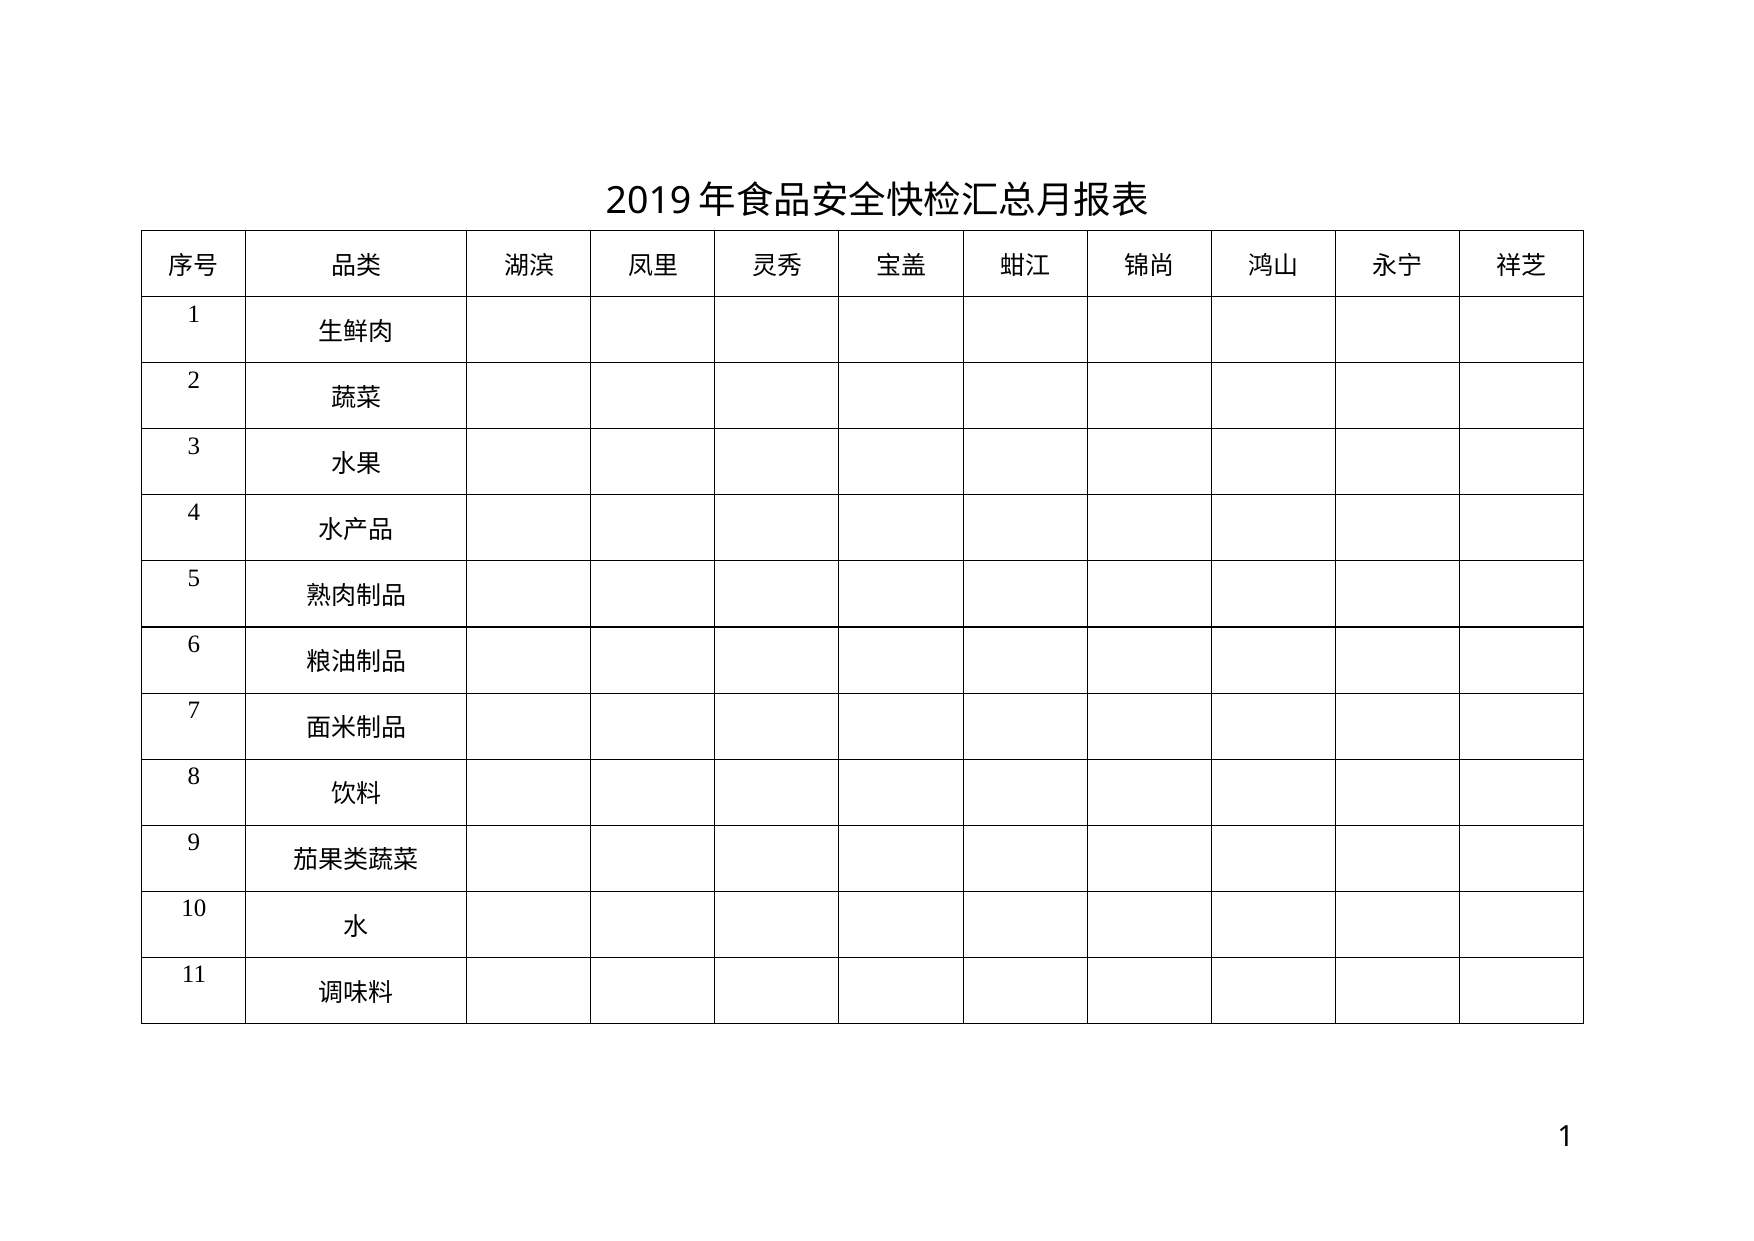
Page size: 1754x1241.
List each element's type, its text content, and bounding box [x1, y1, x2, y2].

table_cell [715, 628, 838, 692]
table_cell [715, 760, 838, 824]
table_cell 水产品 [246, 495, 466, 560]
table_header 蚶江 [964, 231, 1087, 296]
table_cell [1460, 892, 1583, 957]
table_cell [1336, 561, 1459, 626]
table_cell [467, 694, 590, 758]
table_cell [964, 826, 1087, 891]
table_cell [1336, 694, 1459, 758]
table_cell [1460, 495, 1583, 560]
table_cell [591, 958, 714, 1023]
table_header 凤里 [591, 231, 714, 296]
table_cell [591, 892, 714, 957]
table_cell [839, 628, 963, 692]
table_cell [1336, 826, 1459, 891]
table_cell [1460, 628, 1583, 692]
table_cell 面米制品 [246, 694, 466, 758]
table_cell [591, 760, 714, 824]
table_cell [964, 297, 1087, 362]
table_cell [1212, 694, 1335, 758]
table_cell [1088, 297, 1211, 362]
table_cell [1088, 694, 1211, 758]
table_cell [1212, 826, 1335, 891]
table_cell [839, 694, 963, 758]
table_cell [1336, 429, 1459, 494]
table_cell 茄果类蔬菜 [246, 826, 466, 891]
table_cell [1212, 297, 1335, 362]
table_cell [715, 429, 838, 494]
table_cell [839, 429, 963, 494]
table_cell 11 [142, 958, 245, 1023]
table_cell [467, 958, 590, 1023]
table_cell [839, 495, 963, 560]
table_cell [467, 628, 590, 692]
table_cell [1460, 694, 1583, 758]
table_cell [467, 363, 590, 428]
table_cell 5 [142, 561, 245, 626]
table_cell [1336, 892, 1459, 957]
table_cell [715, 892, 838, 957]
table_cell [839, 561, 963, 626]
table_cell [1212, 363, 1335, 428]
table_cell [1336, 628, 1459, 692]
table_cell [715, 826, 838, 891]
table_cell [591, 561, 714, 626]
table_cell [1460, 826, 1583, 891]
table_cell 生鲜肉 [246, 297, 466, 362]
table_header 锦尚 [1088, 231, 1211, 296]
table_cell 调味料 [246, 958, 466, 1023]
table_cell [467, 495, 590, 560]
table_cell [964, 628, 1087, 692]
table_header 灵秀 [715, 231, 838, 296]
table_cell [964, 958, 1087, 1023]
table_cell 熟肉制品 [246, 561, 466, 626]
table_cell [1336, 363, 1459, 428]
table_cell [467, 561, 590, 626]
table_header 鸿山 [1212, 231, 1335, 296]
table_cell [1088, 892, 1211, 957]
table_cell [1460, 363, 1583, 428]
table_cell [964, 429, 1087, 494]
table_cell [715, 561, 838, 626]
table_cell [591, 628, 714, 692]
table_cell [964, 561, 1087, 626]
table_cell 6 [142, 628, 245, 692]
table_cell [591, 297, 714, 362]
table_cell [715, 958, 838, 1023]
table_cell [1336, 297, 1459, 362]
table_cell 9 [142, 826, 245, 891]
table_cell [715, 694, 838, 758]
table_header 序号 [142, 231, 245, 296]
table_cell [1088, 628, 1211, 692]
table_cell [1212, 495, 1335, 560]
table_cell [964, 694, 1087, 758]
table_cell 3 [142, 429, 245, 494]
table_cell [591, 429, 714, 494]
table_cell [467, 429, 590, 494]
table_cell [715, 495, 838, 560]
table_cell 8 [142, 760, 245, 824]
table_cell [964, 363, 1087, 428]
table_cell [1460, 958, 1583, 1023]
table_cell [591, 826, 714, 891]
table_cell [1336, 760, 1459, 824]
table_cell 水 [246, 892, 466, 957]
table_cell [1460, 297, 1583, 362]
table_header 祥芝 [1460, 231, 1583, 296]
table_cell [467, 297, 590, 362]
table_cell 2 [142, 363, 245, 428]
table_cell [839, 826, 963, 891]
table_cell [715, 363, 838, 428]
table_cell [839, 760, 963, 824]
table_cell 粮油制品 [246, 628, 466, 692]
table_header 永宁 [1336, 231, 1459, 296]
table_cell [964, 495, 1087, 560]
table_cell [1212, 561, 1335, 626]
table_cell 4 [142, 495, 245, 560]
table_cell [839, 958, 963, 1023]
table_cell 10 [142, 892, 245, 957]
table_header 湖滨 [467, 231, 590, 296]
table_cell [1212, 958, 1335, 1023]
table_cell [1212, 628, 1335, 692]
table_cell [1212, 429, 1335, 494]
table_cell [1088, 760, 1211, 824]
table_cell [1088, 826, 1211, 891]
table_cell [591, 495, 714, 560]
table_cell 饮料 [246, 760, 466, 824]
text 2019年食品安全快检汇总月报表 [142, 165, 1612, 230]
table_cell [1088, 363, 1211, 428]
table_cell [1088, 429, 1211, 494]
table_cell [467, 892, 590, 957]
table_cell 水果 [246, 429, 466, 494]
table_cell [591, 363, 714, 428]
table_cell [467, 760, 590, 824]
table_cell 1 [142, 297, 245, 362]
table_cell [1088, 958, 1211, 1023]
table_cell [1460, 429, 1583, 494]
table_header 宝盖 [839, 231, 963, 296]
table_cell [1460, 561, 1583, 626]
table_cell 7 [142, 694, 245, 758]
table_cell [964, 760, 1087, 824]
table_cell [839, 297, 963, 362]
table_cell [1088, 561, 1211, 626]
table_cell [715, 297, 838, 362]
table_cell [1088, 495, 1211, 560]
table_cell [839, 892, 963, 957]
table_cell [1212, 760, 1335, 824]
table_cell [591, 694, 714, 758]
table_cell [964, 892, 1087, 957]
table_header 品类 [246, 231, 466, 296]
table_cell [1336, 958, 1459, 1023]
table_cell [1336, 495, 1459, 560]
table_cell 蔬菜 [246, 363, 466, 428]
table_cell [1460, 760, 1583, 824]
table_cell [467, 826, 590, 891]
table_cell [839, 363, 963, 428]
table_cell [1212, 892, 1335, 957]
